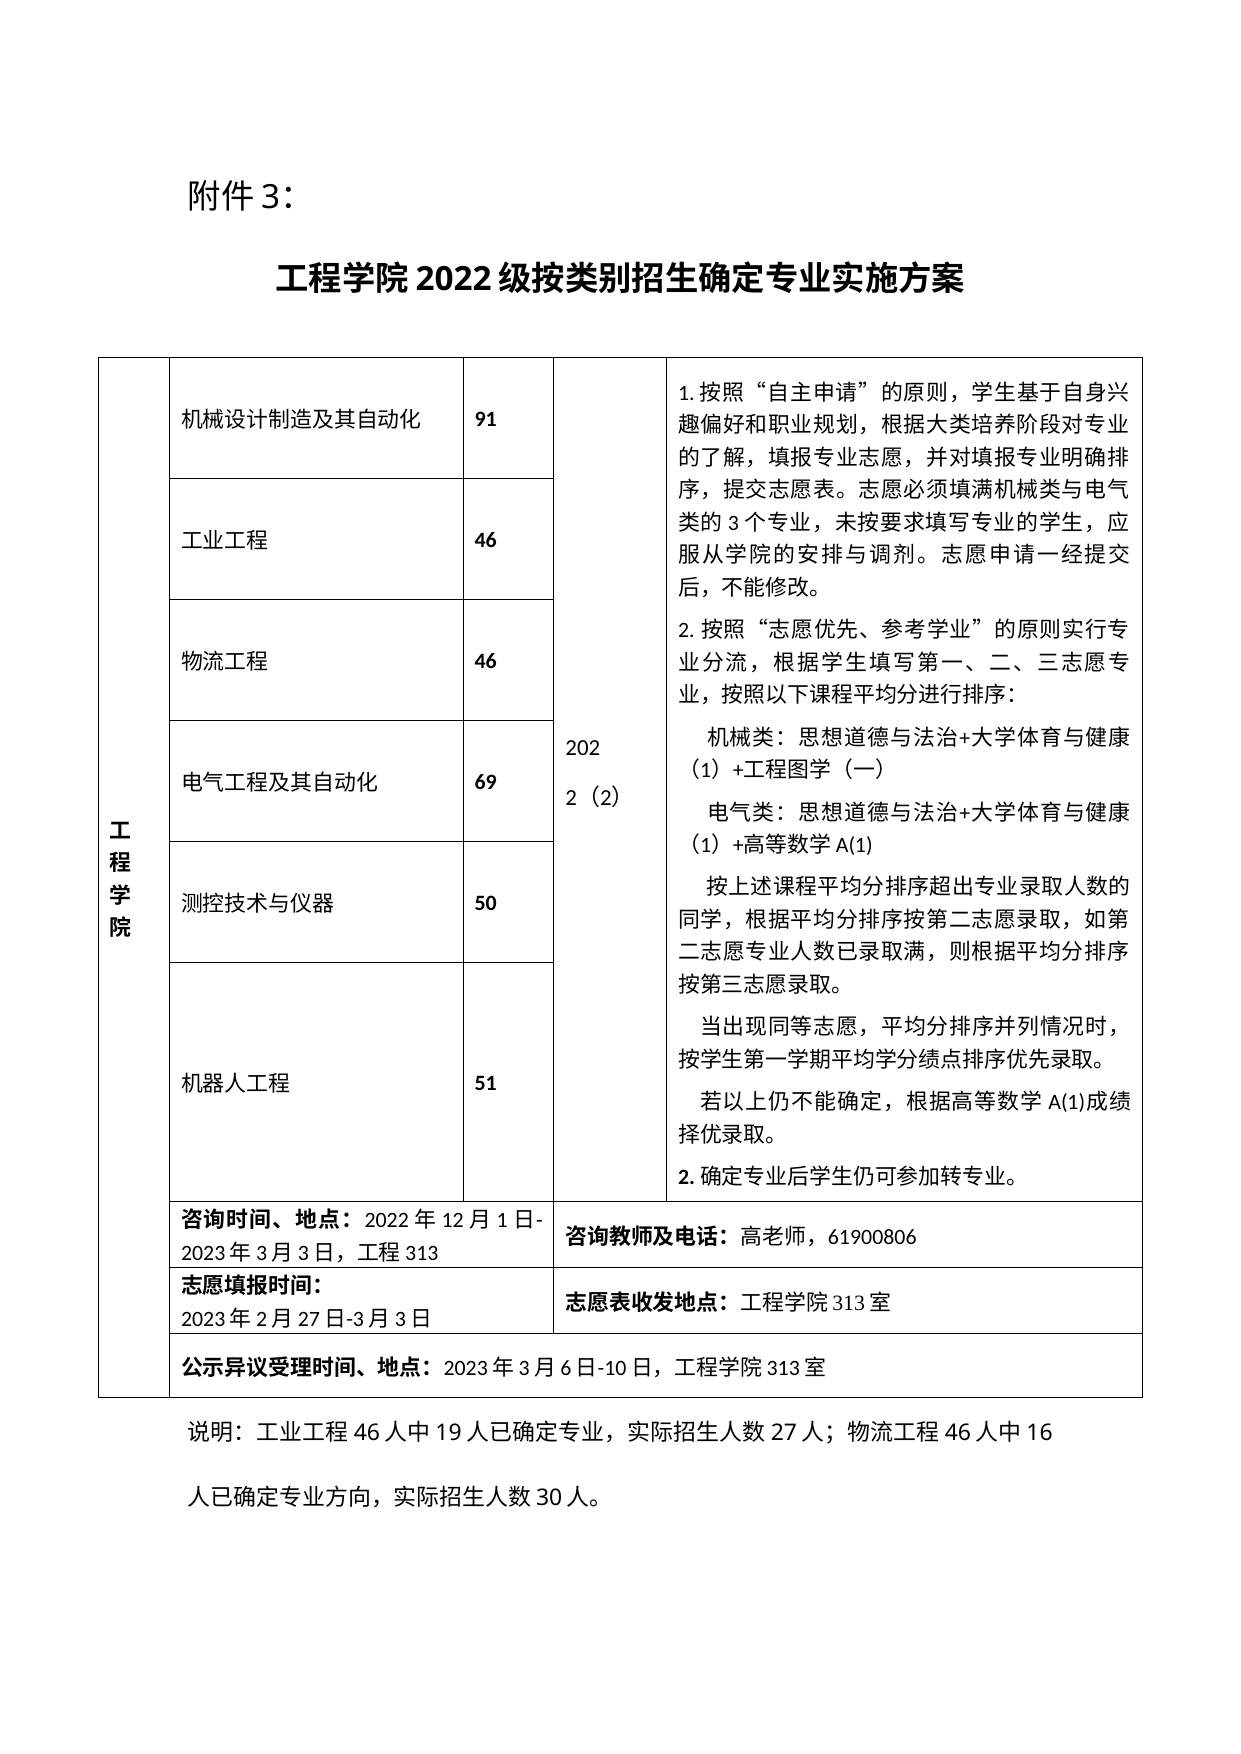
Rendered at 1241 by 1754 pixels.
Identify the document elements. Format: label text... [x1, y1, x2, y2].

text 工程学院2022级按类别招生确定专业实施方案 [187, 243, 1053, 308]
table_cell 电气工程及其自动化 [170, 721, 463, 841]
table_cell 51 [464, 963, 553, 1201]
table_header 91 [464, 358, 553, 478]
table_header 2022（2） [554, 358, 666, 1201]
table_cell 69 [464, 721, 553, 841]
table_cell 志愿表收发地点：工程学院313室 [554, 1268, 1142, 1333]
text 说明：工业工程46人中19人已确定专业，实际招生人数27人；物流工程46人中16人已确定专业方向，实际招生人数30人。 [187, 1398, 1053, 1528]
table_header 按照“自主申请”的原则，学生基于自身兴趣偏好和职业规划，根据大类培养阶段对专业的了解，填报专业志愿，并对填报专业明确排序，提交志愿表。志愿必须填满机械类与电气类的3个专业，未按要求填写专业的学生，应服从学院的安排与调剂。志愿申请一经提交后，不能修改。 2. 按照“志愿优先、参考学业”的原则实行专业分流，根据学生填写第一、二、三志愿专业，按照以下课程平均分进行排序： 机械类：思想道德与法治+大学体育与健康（1）+工程图学（一） 电气类：思想道德与法治+大学体育与健康（1）+高等数学A(1) 按上述课程平均分排序超出专业录取人数的同学，根据平均分排序按第二志愿录取，如第二志愿专业人数已录取满，则根据平均分排序按第三志愿录取。 当出现同等志愿，平均分排序并列情况时，按学生第一学期平均学分绩点排序优先录取。 若以上仍不能确定，根据高等数学A(1)成绩择优录取。 确定专业后学生仍可参加转专业。 [667, 358, 1142, 1201]
table_header 工 程 学 院 [99, 358, 169, 1397]
table_cell 机器人工程 [170, 963, 463, 1201]
table_cell 咨询教师及电话：高老师，61900806 [554, 1202, 1142, 1267]
table_cell 志愿填报时间： 2023年2月27日-3月3日 [170, 1268, 553, 1333]
table_cell 公示异议受理时间、地点：2023年3月6日-10日，工程学院313室 [170, 1334, 1142, 1397]
table_header 机械设计制造及其自动化 [170, 358, 463, 478]
table_cell 物流工程 [170, 600, 463, 720]
text 附件3： [187, 162, 1053, 227]
table_cell 测控技术与仪器 [170, 842, 463, 962]
table_cell 46 [464, 479, 553, 599]
table_cell 46 [464, 600, 553, 720]
table_cell 工业工程 [170, 479, 463, 599]
table_cell 50 [464, 842, 553, 962]
table_cell 咨询时间、地点：2022年12月1日-2023年3月3日，工程313 [170, 1202, 553, 1267]
